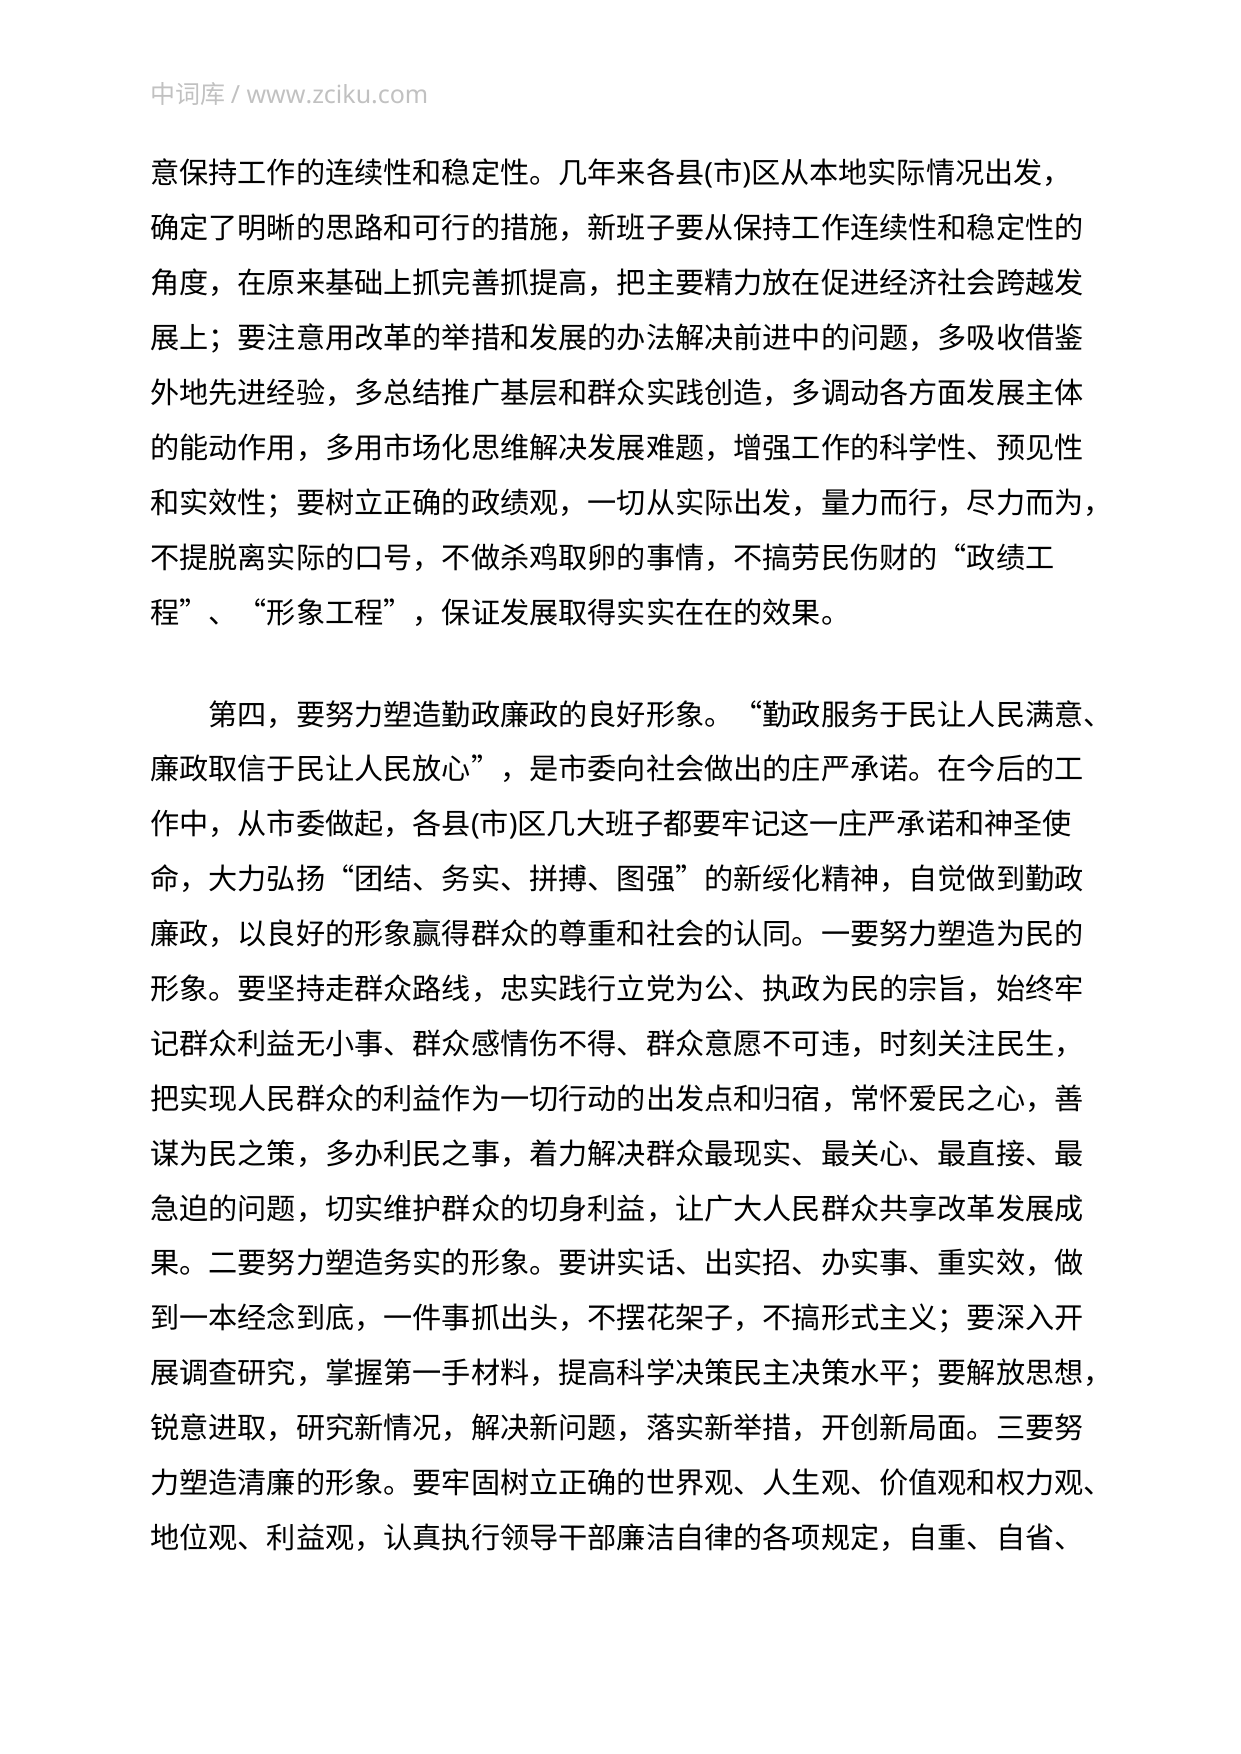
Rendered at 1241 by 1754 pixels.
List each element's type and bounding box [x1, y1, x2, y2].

text [150, 691, 1090, 1557]
text [150, 150, 1090, 632]
